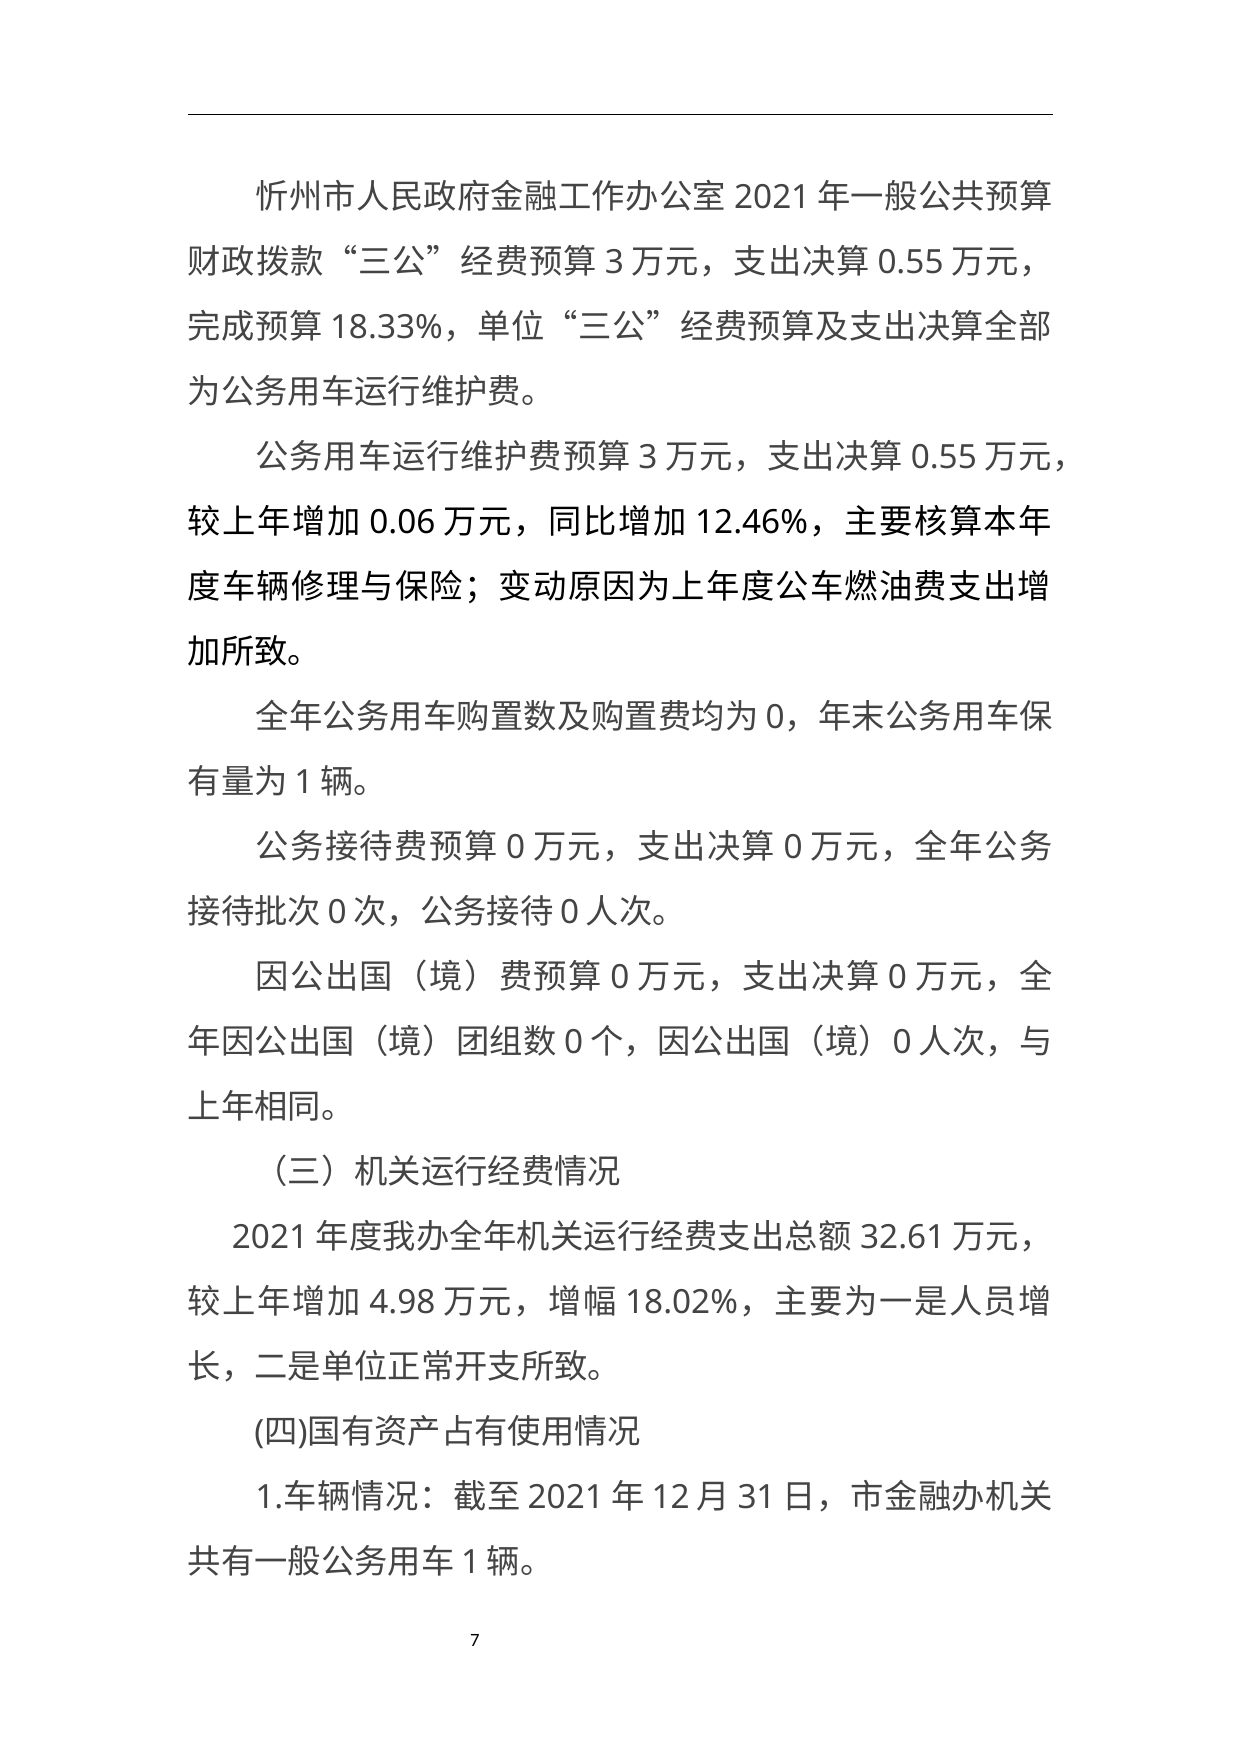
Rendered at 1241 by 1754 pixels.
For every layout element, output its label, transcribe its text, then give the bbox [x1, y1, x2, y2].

list 机关运行经费情况 [254, 1137, 1053, 1202]
text 1.车辆情况：截至2021年12月31日，市金融办机关共有一般公务用车1辆。 [187, 1462, 1053, 1592]
text 公务用车运行维护费预算3万元，支出决算0.55万元，较上年增加0.06万元，同比增加12.46%，主要核算本年度车辆修理与保险；变动原因为上年度公车燃油费支出增加所致。 [187, 422, 1053, 682]
text 因公出国（境）费预算0万元，支出决算0万元，全年因公出国（境）团组数0个，因公出国（境）0人次，与上年相同。 [187, 942, 1053, 1137]
text 2021年度我办全年机关运行经费支出总额32.61万元，较上年增加4.98万元，增幅18.02%，主要为一是人员增长，二是单位正常开支所致。 [187, 1202, 1053, 1397]
text 忻州市人民政府金融工作办公室2021年一般公共预算财政拨款“三公”经费预算3万元，支出决算0.55万元，完成预算18.33%，单位“三公”经费预算及支出决算全部为公务用车运行维护费。 [187, 162, 1053, 422]
text (四)国有资产占有使用情况 [187, 1397, 1053, 1462]
text 全年公务用车购置数及购置费均为0，年末公务用车保有量为1辆。 [187, 682, 1053, 812]
text 公务接待费预算0万元，支出决算0万元，全年公务接待批次0次，公务接待0人次。 [187, 812, 1053, 942]
